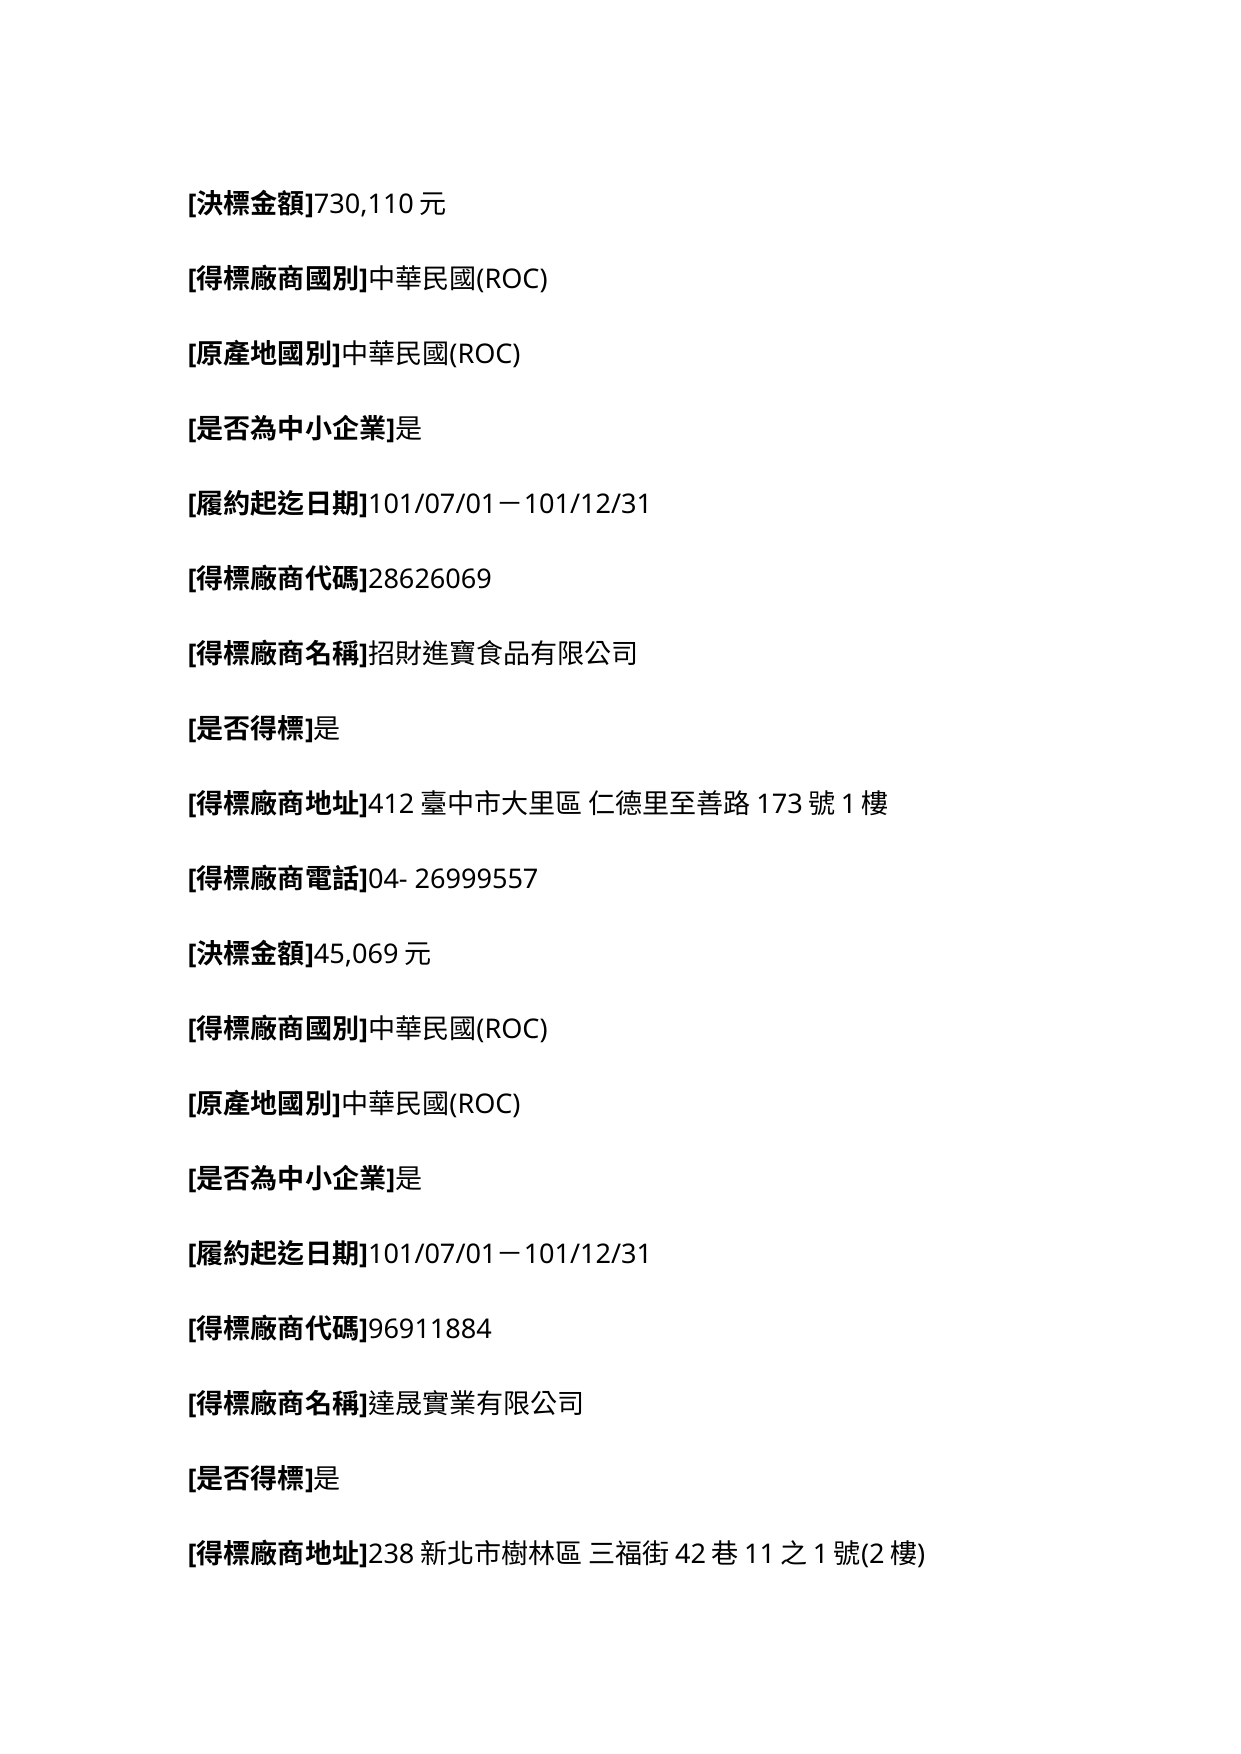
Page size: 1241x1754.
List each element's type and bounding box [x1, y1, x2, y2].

text [187, 164, 1053, 1589]
